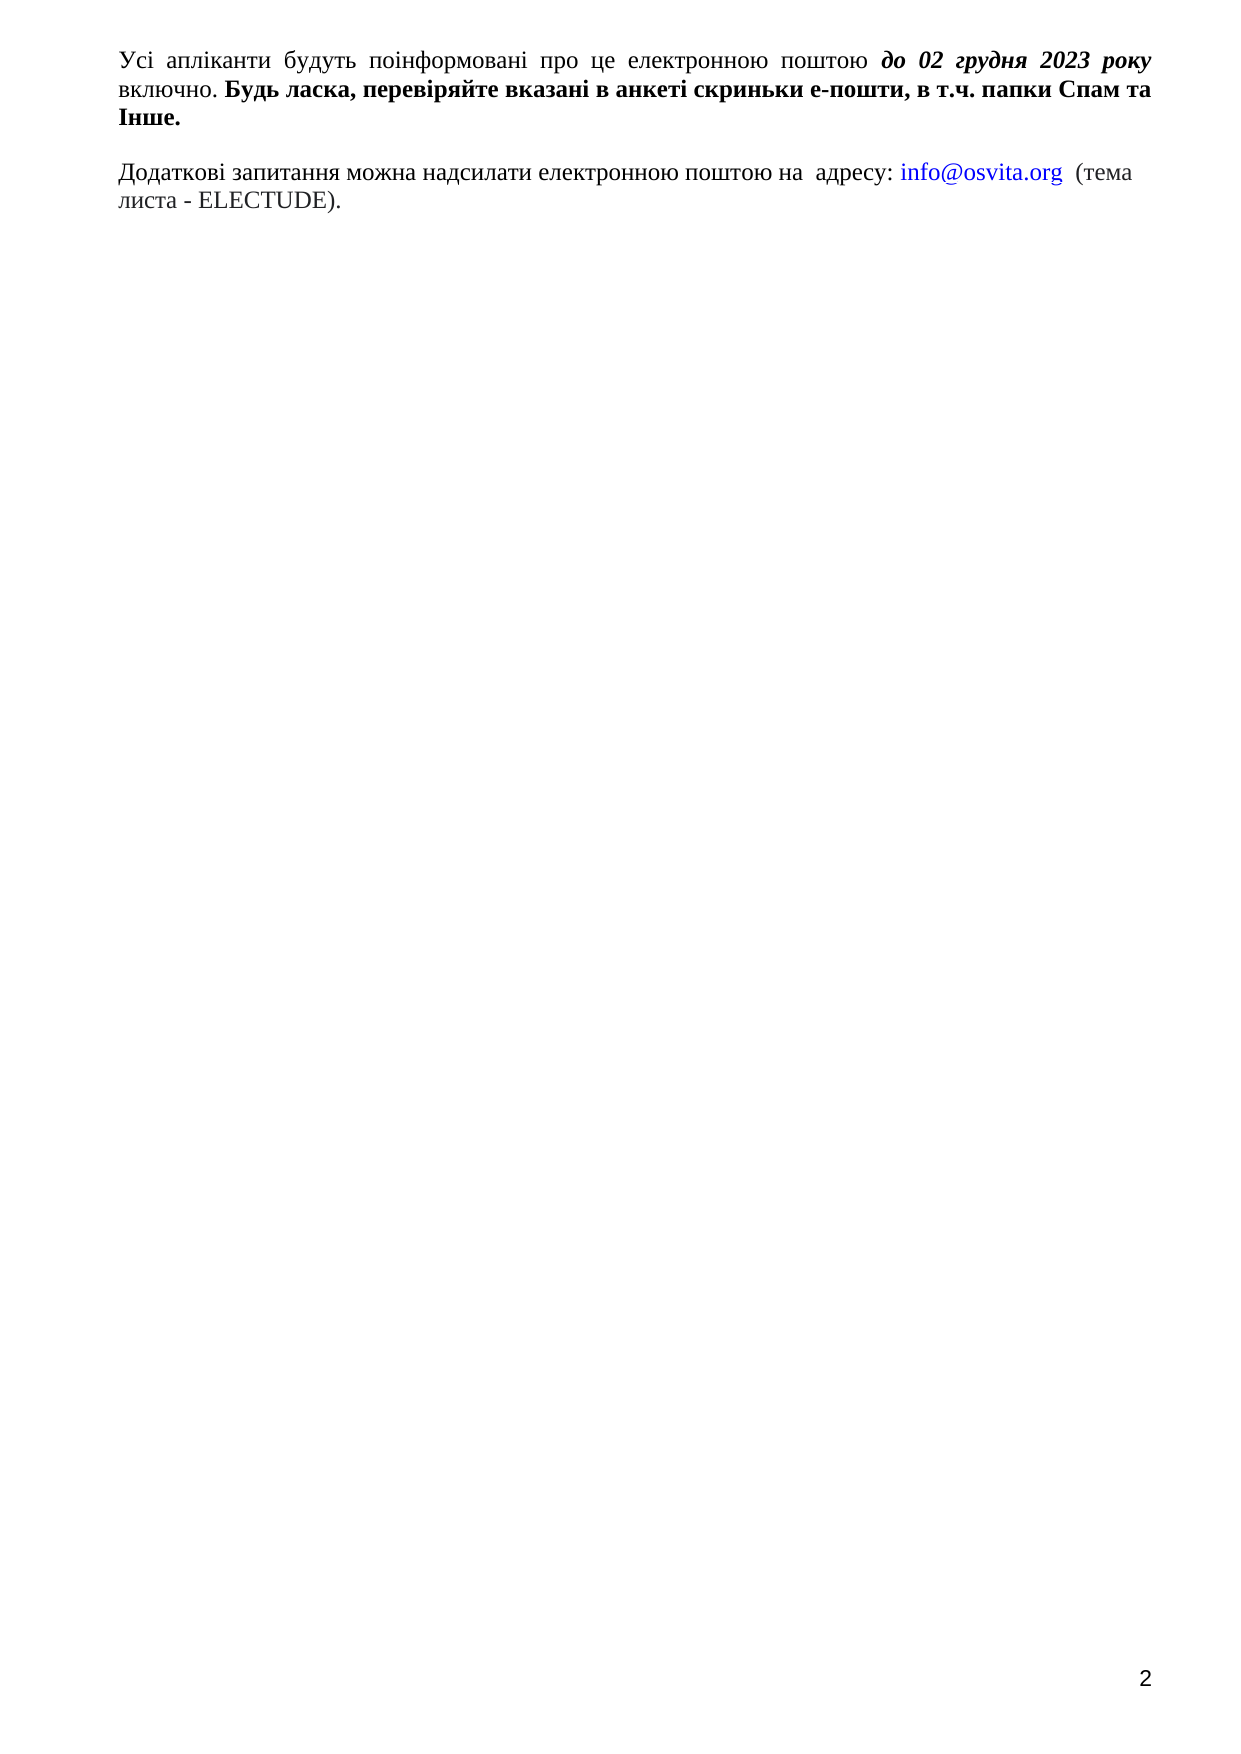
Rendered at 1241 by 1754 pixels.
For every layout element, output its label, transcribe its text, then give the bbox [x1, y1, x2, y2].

text Додаткові запитання можна надсилати електронною поштою на адресу: info@osvita.org (тема листа - ELECTUDE). [112, 150, 1158, 220]
text Усі апліканти будуть поінформовані про це електронною поштою до 02 грудня 2023 року включно. Будь ласка, перевіряйте вказані в анкеті скриньки е-пошти, в т.ч. папки Спам та Інше. [118, 45, 1152, 131]
